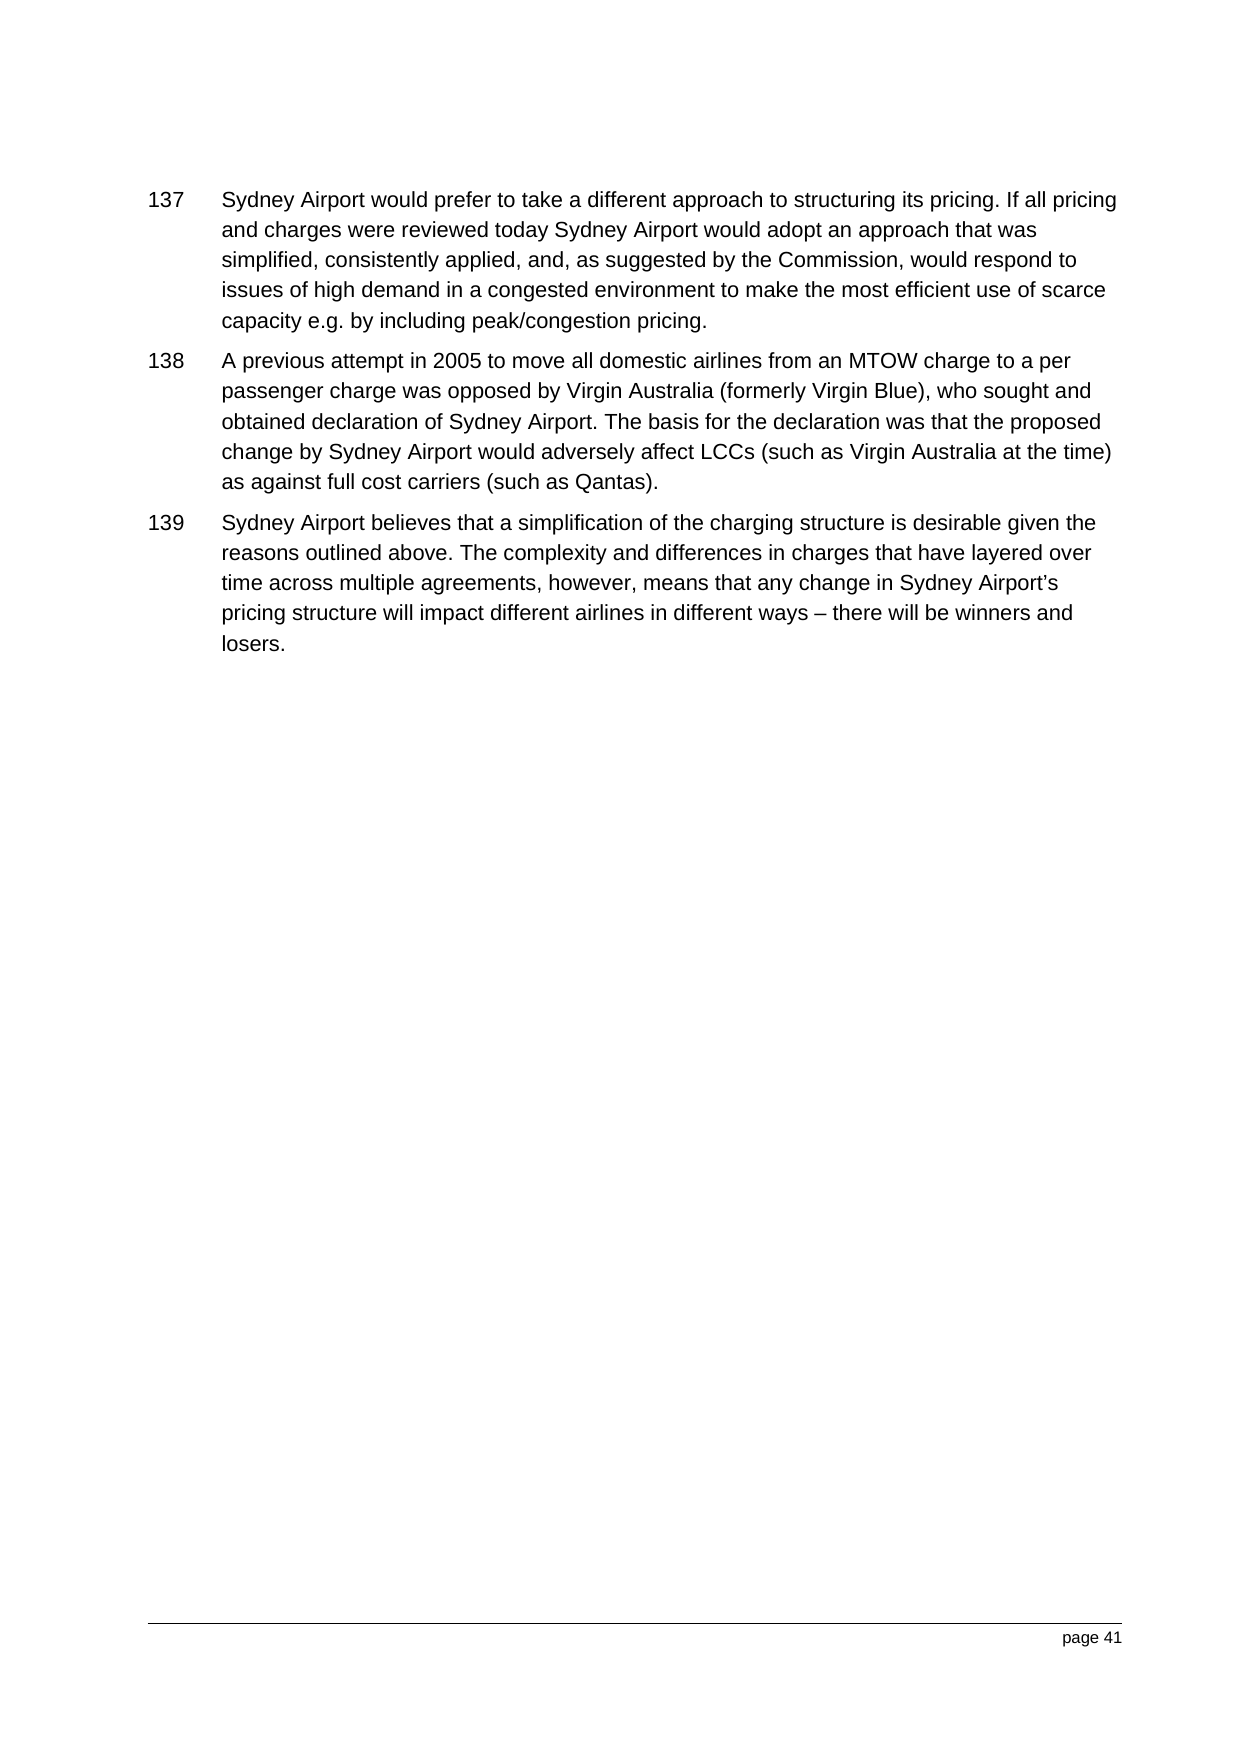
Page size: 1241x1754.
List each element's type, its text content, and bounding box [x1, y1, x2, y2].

text Sydney Airport would prefer to take a different approach to structuring its pricing. If all pricing and charges were reviewed today Sydney Airport would adopt an approach that was simplified, consistently applied, and, as suggested by the Commission, would respond to issues of high demand in a congested environment to make the most efficient use of scarce capacity e.g. by including peak/congestion pricing. [148, 187, 1122, 333]
text A previous attempt in 2005 to move all domestic airlines from an MTOW charge to a per passenger charge was opposed by Virgin Australia (formerly Virgin Blue), who sought and obtained declaration of Sydney Airport. The basis for the declaration was that the proposed change by Sydney Airport would adversely affect LCCs (such as Virgin Australia at the time) as against full cost carriers (such as Qantas). [148, 348, 1122, 494]
text Sydney Airport believes that a simplification of the charging structure is desirable given the reasons outlined above. The complexity and differences in charges that have layered over time across multiple agreements, however, means that any change in Sydney Airport’s pricing structure will impact different airlines in different ways – there will be winners and losers. [148, 509, 1122, 656]
